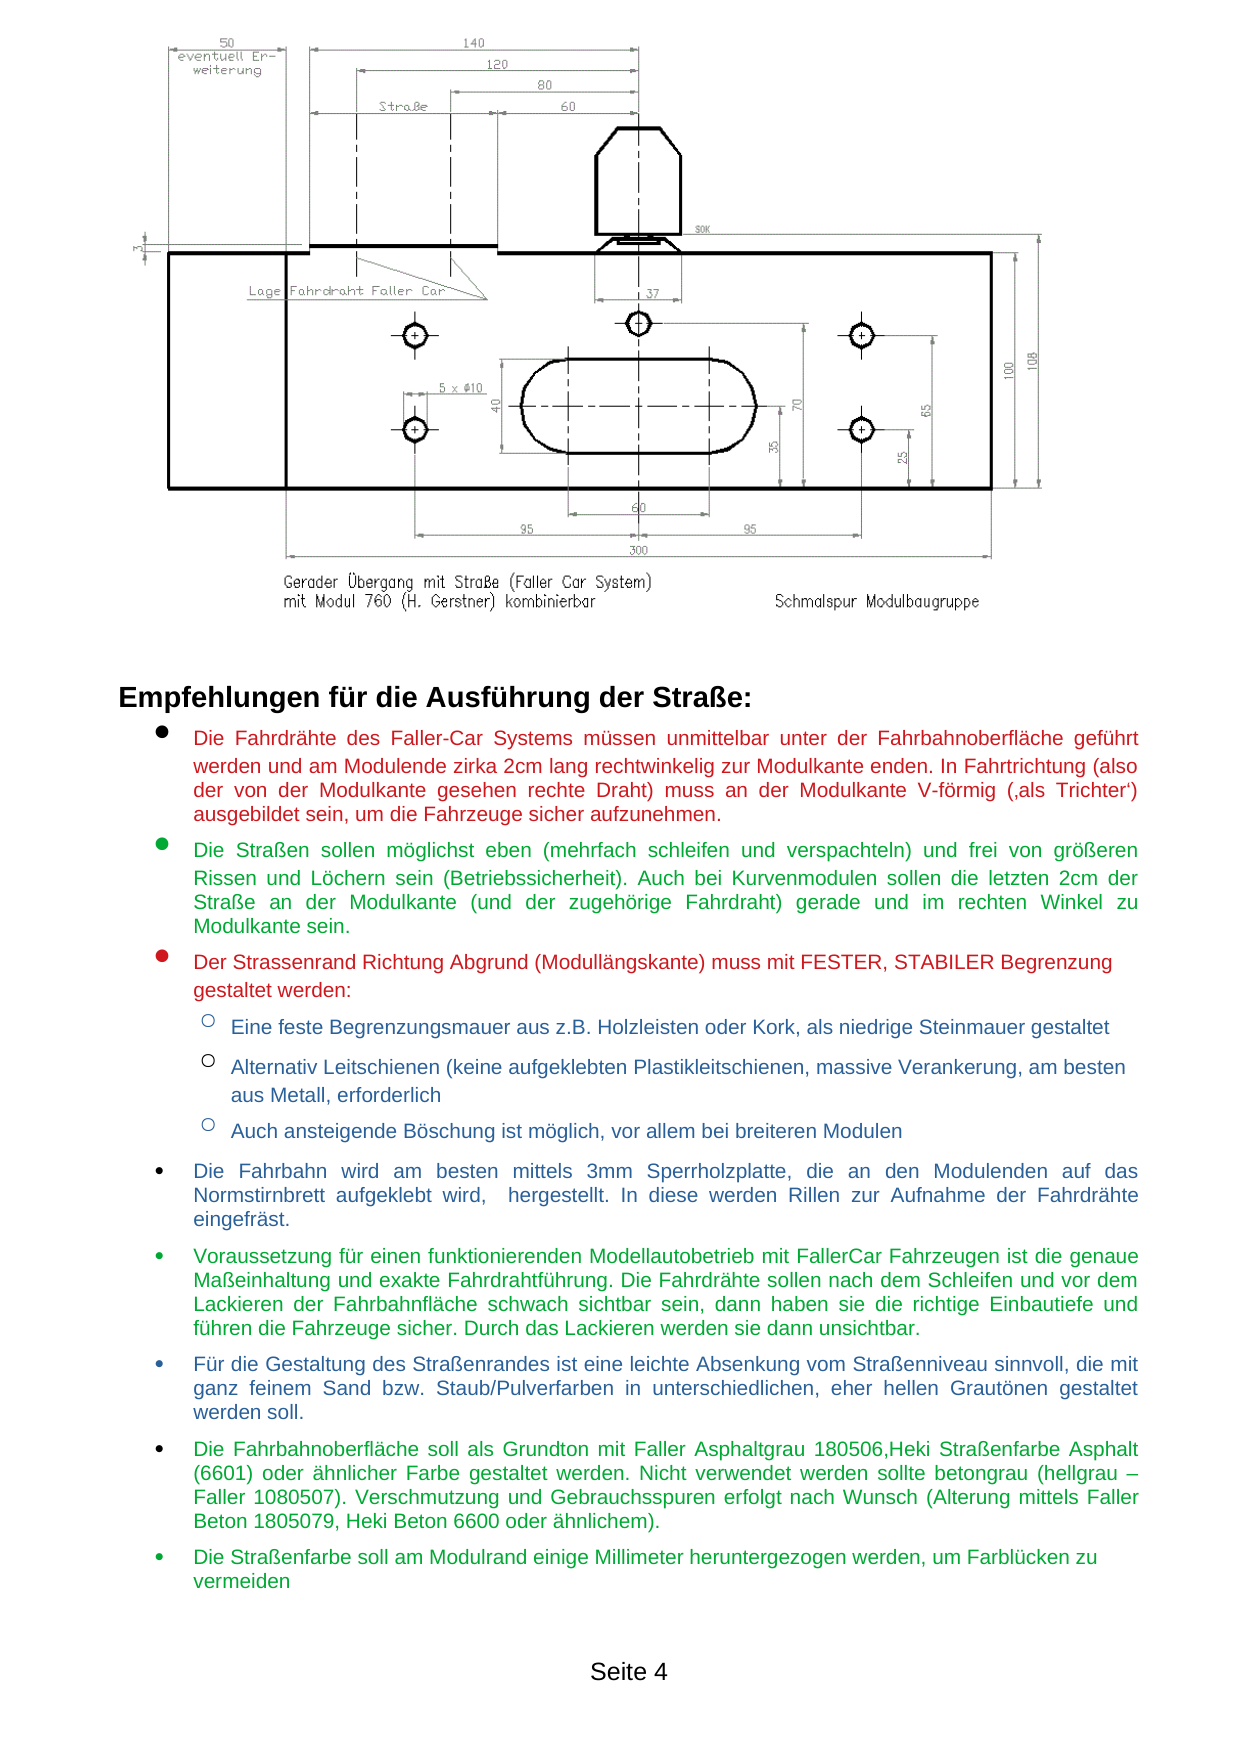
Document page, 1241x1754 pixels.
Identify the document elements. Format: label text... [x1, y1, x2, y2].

list Der Strassenrand Richtung Abgrund (Modullängskante) muss mit FESTER, STABILER Begrenzung gestaltet werden: [156, 944, 1140, 1002]
picture [118, 23, 1140, 637]
list Die Fahrbahn wird am besten mittels 3mm Sperrholzplatte, die an den Modulenden auf das Normstirnbrett aufgeklebt wird, hergestellt. In diese werden Rillen zur Aufnahme der Fahrdrähte eingefräst. [156, 1159, 1140, 1231]
list Die Fahrbahnoberfläche soll als Grundton mit Faller Asphaltgrau 180506,Heki Straßenfarbe Asphalt (6601) oder ähnlicher Farbe gestaltet werden. Nicht verwendet werden sollte betongrau (hellgrau – Faller 1080507). Verschmutzung und Gebrauchsspuren erfolgt nach Wunsch (Alterung mittels Faller Beton 1805079, Heki Beton 6600 oder ähnlichem). [156, 1437, 1140, 1532]
list Auch ansteigende Böschung ist möglich, vor allem bei breiteren Modulen [193, 1113, 1140, 1147]
text Empfehlungen für die Ausführung der Straße: [118, 679, 1140, 713]
list Die Fahrdrähte des Faller-Car Systems müssen unmittelbar unter der Fahrbahnoberfläche geführt werden und am Modulende zirka 2cm lang rechtwinkelig zur Modulkante enden. In Fahrtrichtung (also der von der Modulkante gesehen rechte Draht) muss an der Modulkante V-förmig (‚als Trichter‘) ausgebildet sein, um die Fahrzeuge sicher aufzunehmen. [156, 719, 1140, 825]
list Eine feste Begrenzungsmauer aus z.B. Holzleisten oder Kork, als niedrige Steinmauer gestaltet [193, 1008, 1140, 1042]
list Alternativ Leitschienen (keine aufgeklebten Plastikleitschienen, massive Verankerung, am besten aus Metall, erforderlich [193, 1048, 1140, 1106]
list Voraussetzung für einen funktionierenden Modellautobetrieb mit FallerCar Fahrzeugen ist die genaue Maßeinhaltung und exakte Fahrdrahtführung. Die Fahrdrähte sollen nach dem Schleifen und vor dem Lackieren der Fahrbahnfläche schwach sichtbar sein, dann haben sie die richtige Einbautiefe und führen die Fahrzeuge sicher. Durch das Lackieren werden sie dann unsichtbar. [156, 1244, 1140, 1339]
list Die Straßen sollen möglichst eben (mehrfach schleifen und verspachteln) und frei von größeren Rissen und Löchern sein (Betriebssicherheit). Auch bei Kurvenmodulen sollen die letzten 2cm der Straße an der Modulkante (und der zugehörige Fahrdraht) gerade und im rechten Winkel zu Modulkante sein. [156, 832, 1140, 937]
list Die Straßenfarbe soll am Modulrand einige Millimeter heruntergezogen werden, um Farblücken zu vermeiden [156, 1545, 1140, 1593]
list Für die Gestaltung des Straßenrandes ist eine leichte Absenkung vom Straßenniveau sinnvoll, die mit ganz feinem Sand bzw. Staub/Pulverfarben in unterschiedlichen, eher hellen Grautönen gestaltet werden soll. [156, 1352, 1140, 1424]
